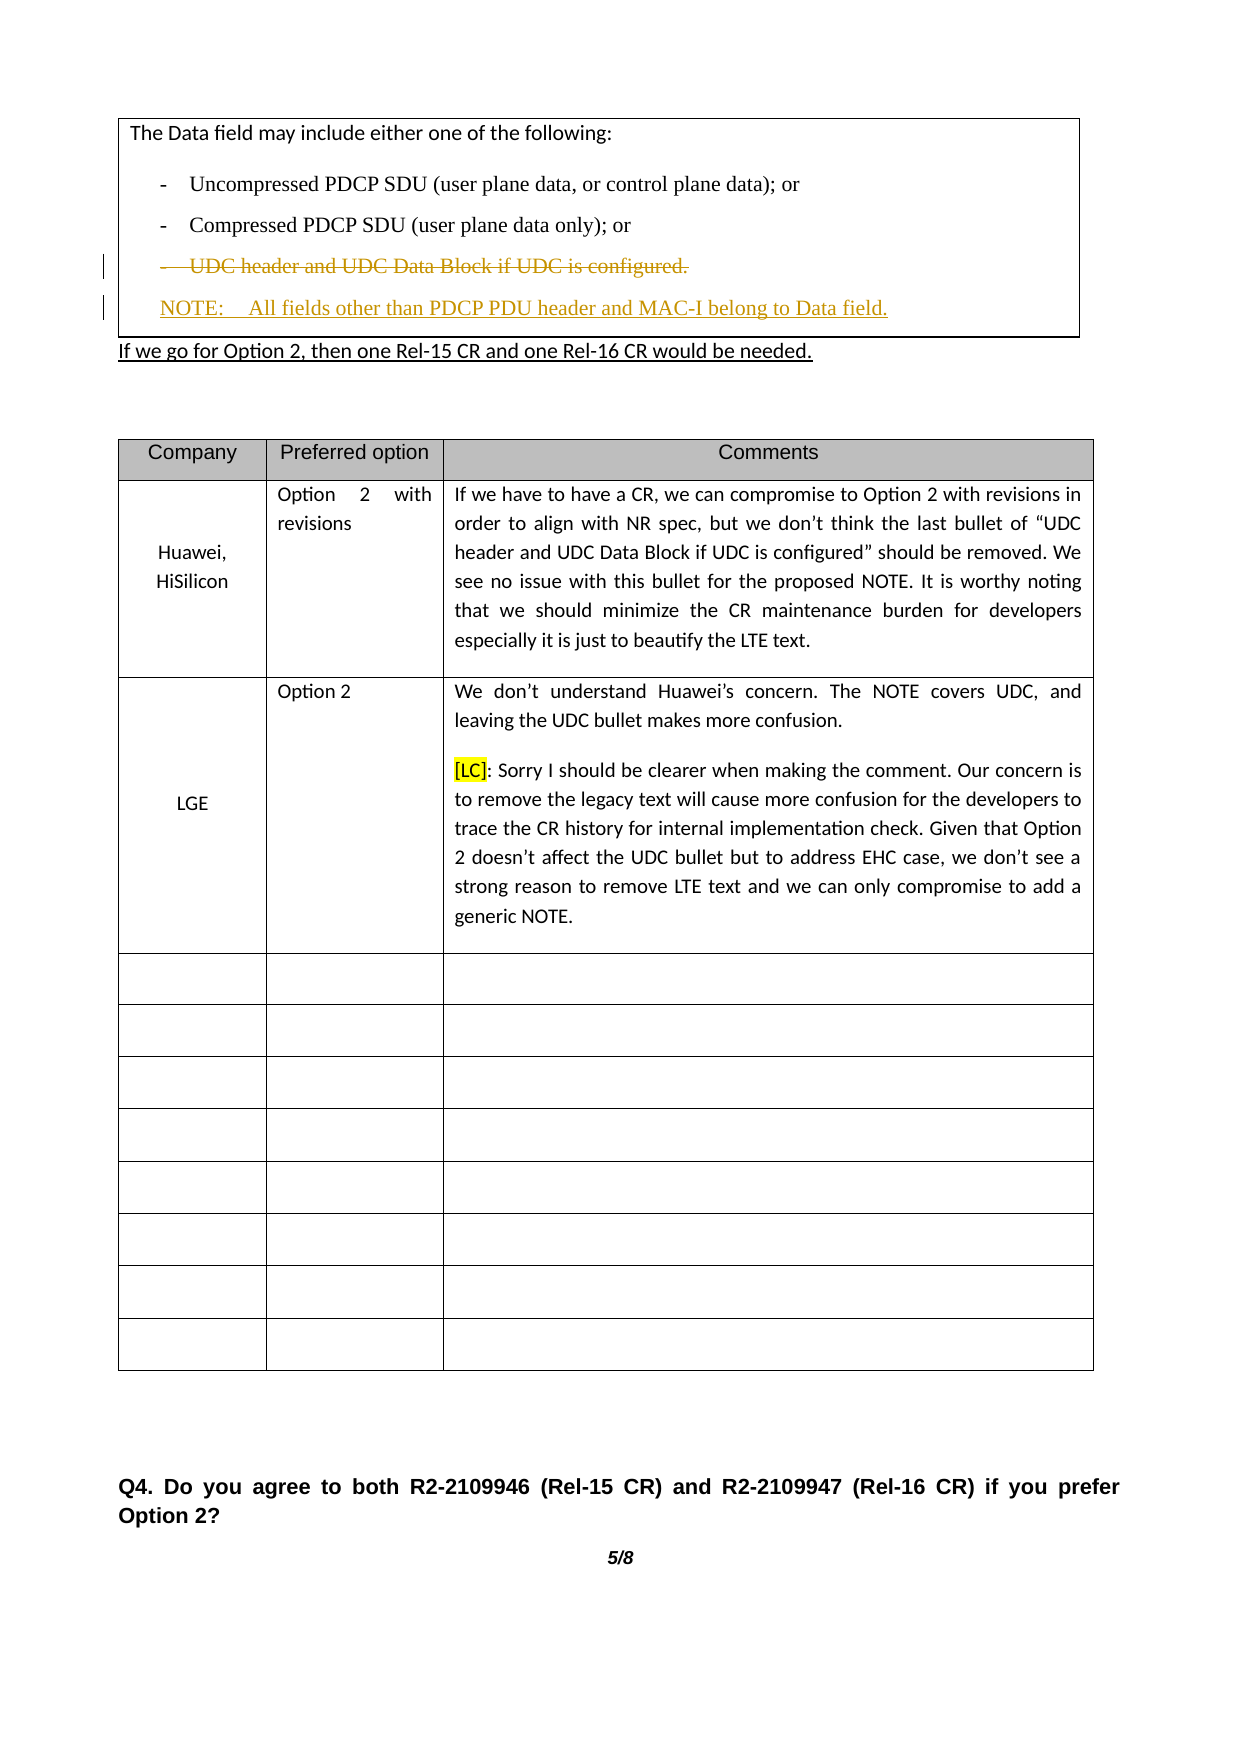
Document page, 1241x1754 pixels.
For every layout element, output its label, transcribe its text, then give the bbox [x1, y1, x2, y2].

table_cell Huawei, HiSilicon [119, 481, 266, 677]
table_cell We don’t understand Huawei’s concern. The NOTE covers UDC, and leaving the UDC bullet makes more confusion. [LC]: Sorry I should be clearer when making the comment. Our concern is to remove the legacy text will cause more confusion for the developers to trace the CR history for internal implementation check. Given that Option 2 doesn’t affect the UDC bullet but to address EHC case, we don’t see a strong reason to remove LTE text and we can only compromise to add a generic NOTE. [444, 678, 1093, 953]
table_cell [444, 1162, 1093, 1213]
text If we go for Option 2, then one Rel-15 CR and one Rel-16 CR would be needed. [118, 337, 1122, 364]
table_cell [119, 954, 266, 1004]
table_cell [267, 954, 443, 1004]
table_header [119, 119, 1079, 336]
table_cell [267, 1109, 443, 1161]
table_header Comments [444, 440, 1093, 480]
table_cell [267, 1162, 443, 1213]
text Q4. Do you agree to both R2-2109946 (Rel-15 CR) and R2-2109947 (Rel-16 CR) if you prefer Option 2? [118, 1474, 1122, 1528]
table_cell [267, 1319, 443, 1370]
table_cell [267, 1214, 443, 1265]
table_cell If we have to have a CR, we can compromise to Option 2 with revisions in order to align with NR spec, but we don’t think the last bullet of “UDC header and UDC Data Block if UDC is configured” should be removed. We see no issue with this bullet for the proposed NOTE. It is worthy noting that we should minimize the CR maintenance burden for developers especially it is just to beautify the LTE text. [444, 481, 1093, 677]
table_cell [444, 1319, 1093, 1370]
table_cell [267, 1005, 443, 1056]
table_cell [119, 1214, 266, 1265]
table_header Preferred option [267, 440, 443, 480]
table_cell [444, 1214, 1093, 1265]
table_cell [119, 1005, 266, 1056]
table_cell [119, 1057, 266, 1108]
table_cell [444, 1266, 1093, 1317]
table_cell [444, 1005, 1093, 1056]
table_cell [119, 1266, 266, 1317]
table_cell Option 2 with revisions [267, 481, 443, 677]
table_cell [119, 1162, 266, 1213]
table_cell [119, 1109, 266, 1161]
table_cell LGE [119, 678, 266, 953]
table_cell Option 2 [267, 678, 443, 953]
table_cell [267, 1057, 443, 1108]
table_cell [444, 1109, 1093, 1161]
table_cell [267, 1266, 443, 1317]
table_cell [119, 1319, 266, 1370]
table_cell [444, 954, 1093, 1004]
table_cell [444, 1057, 1093, 1108]
table_header Company [119, 440, 266, 480]
